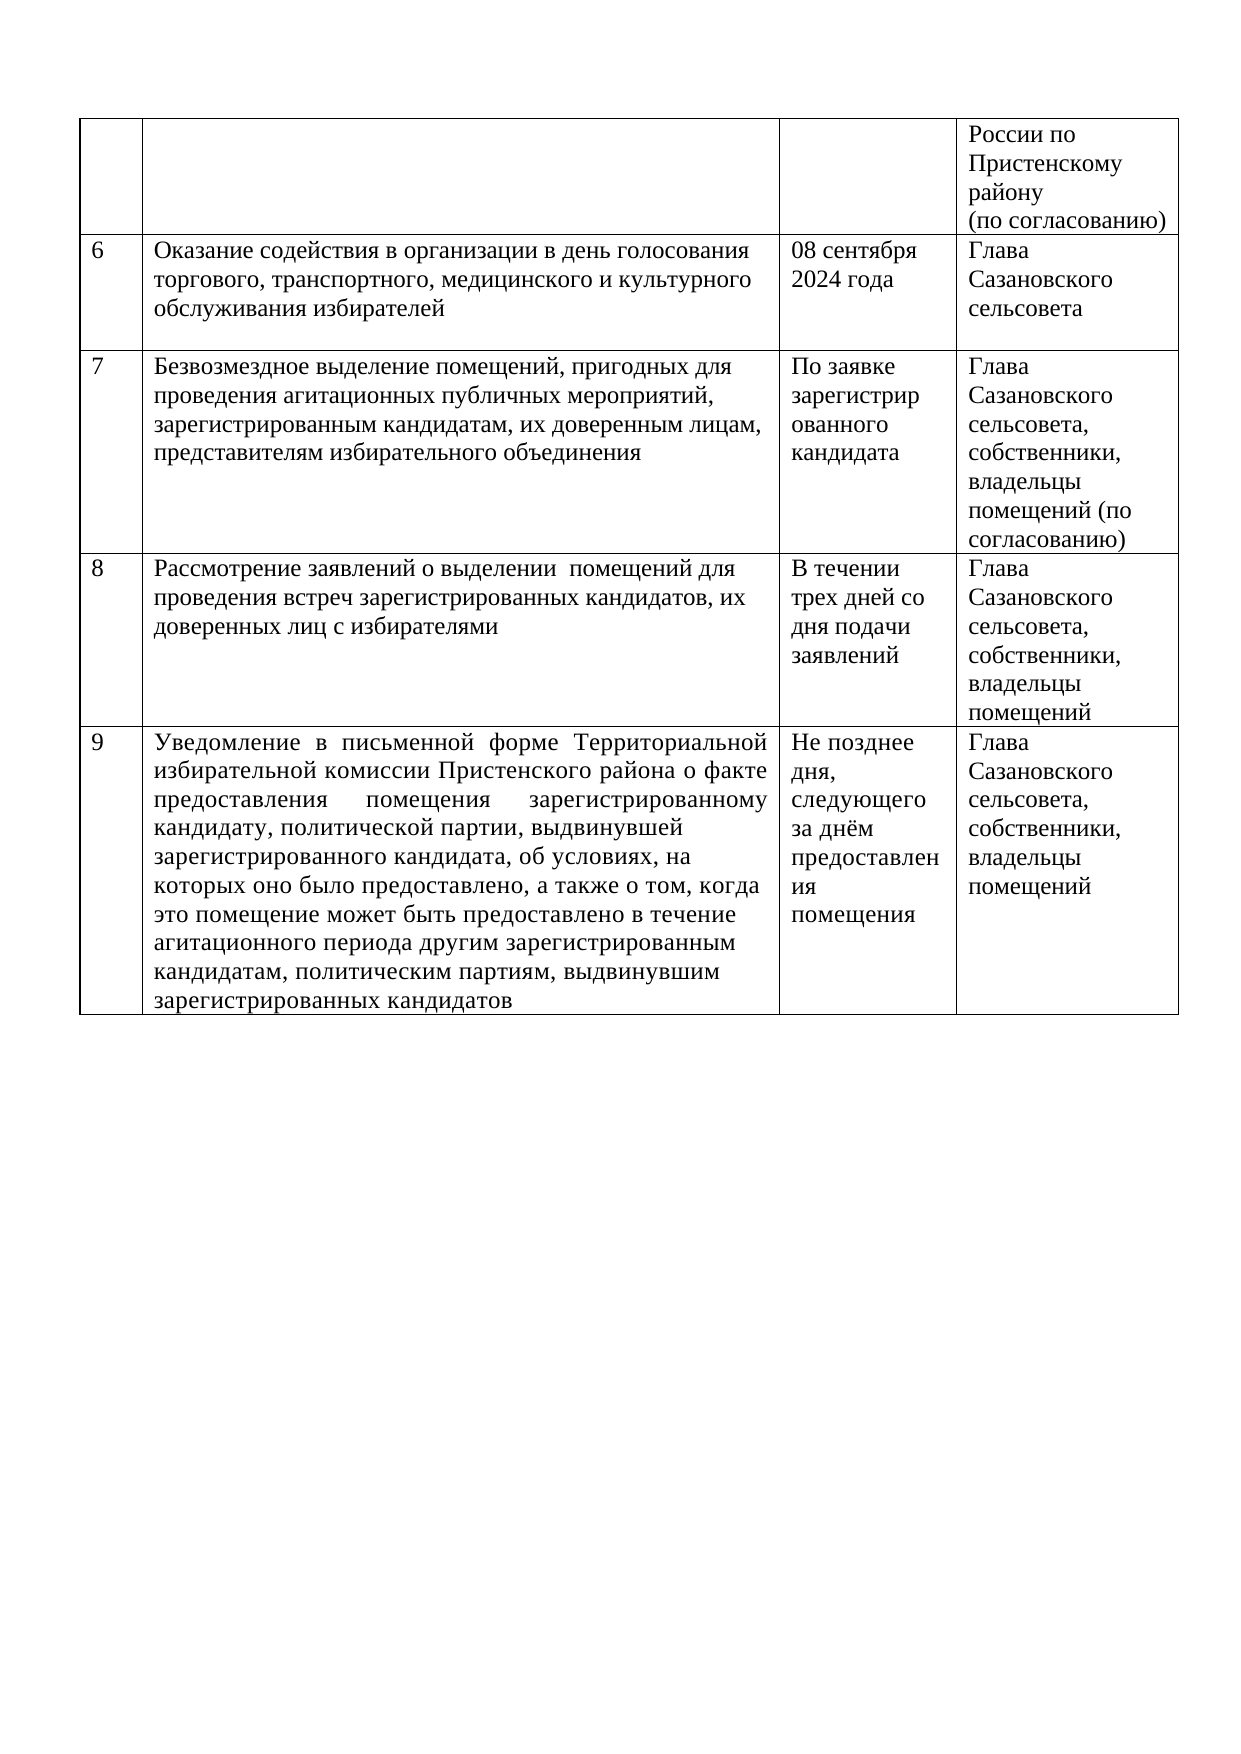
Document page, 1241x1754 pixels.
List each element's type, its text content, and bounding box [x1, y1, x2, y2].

table_cell 7 [81, 351, 142, 552]
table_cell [780, 119, 956, 234]
table_cell 5 [81, 119, 142, 234]
table_cell Глава Сазановского сельсовета [957, 235, 1178, 350]
table_cell Глава Сазановского сельсовета, собственники, владельцы помещений [957, 554, 1178, 726]
table_cell Не позднее дня, следующего за днём предоставления помещения [780, 727, 956, 1014]
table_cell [957, 119, 1178, 234]
table_cell По заявке зарегистрированного кандидата [780, 351, 956, 552]
table_cell 6 [81, 235, 142, 350]
table_cell Оказание содействия в организации в день голосования торгового, транспортного, медицинского и культурного обслуживания избирателей [143, 235, 779, 350]
table_cell Глава Сазановского сельсовета, собственники, владельцы помещений [957, 727, 1178, 1014]
table_cell 08 сентября 2024 года [780, 235, 956, 350]
table_cell Рассмотрение заявлений о выделении помещений для проведения встреч зарегистрированных кандидатов, их доверенных лиц с избирателями [143, 554, 779, 726]
table_cell Безвозмездное выделение помещений, пригодных для проведения агитационных публичных мероприятий, зарегистрированным кандидатам, их доверенным лицам, представителям избирательного объединения [143, 351, 779, 552]
table_cell 9 [81, 727, 142, 1014]
table_cell 8 [81, 554, 142, 726]
table_cell Уведомление в письменной форме Территориальной избирательной комиссии Пристенского района о факте предоставления помещения зарегистрированному кандидату, политической партии, выдвинувшей зарегистрированного кандидата, об условиях, на которых оно было предоставлено, а также о том, когда это помещение может быть предоставлено в течение агитационного периода другим зарегистрированным кандидатам, политическим партиям, выдвинувшим зарегистрированных кандидатов [143, 727, 779, 1014]
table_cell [143, 119, 779, 234]
table_cell В течении трех дней со дня подачи заявлений [780, 554, 956, 726]
table_cell Глава Сазановского сельсовета, собственники, владельцы помещений (по согласованию) [957, 351, 1178, 552]
